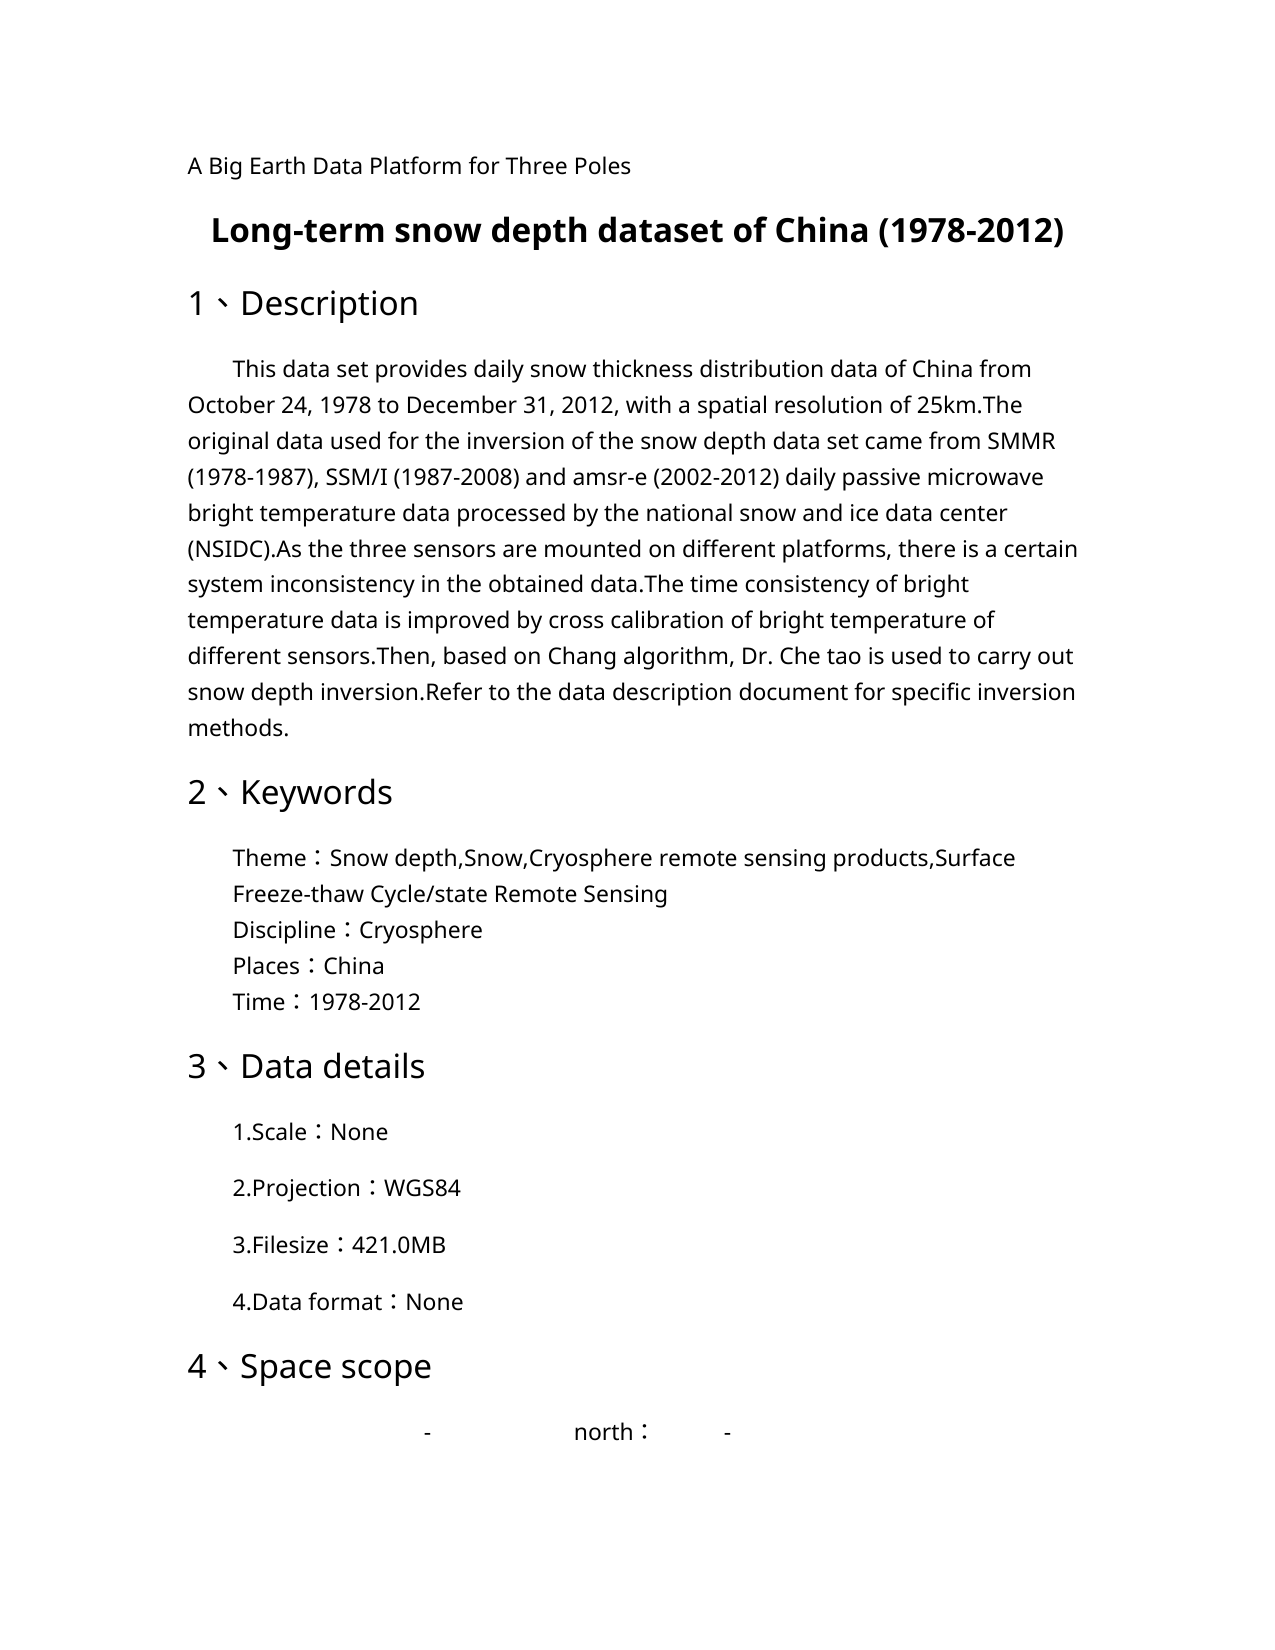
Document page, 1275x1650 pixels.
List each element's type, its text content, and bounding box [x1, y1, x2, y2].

text A Big Earth Data Platform for Three Poles [187, 150, 1087, 181]
text 4.Data format：None [232, 1286, 1087, 1317]
text 1、Description [187, 280, 1087, 325]
text This data set provides daily snow thickness distribution data of China from October 24, 1978 to December 31, 2012, with a spatial resolution of 25km.The original data used for the inversion of the snow depth data set came from SMMR (1978-1987), SSM/I (1987-2008) and amsr-e (2002-2012) daily passive microwave bright temperature data processed by the national snow and ice data center (NSIDC).As the three sensors are mounted on different platforms, there is a certain system inconsistency in the obtained data.The time consistency of bright temperature data is improved by cross calibration of bright temperature of different sensors.Then, based on Chang algorithm, Dr. Che tao is used to carry out snow depth inversion.Refer to the data description document for specific inversion methods. [187, 353, 1087, 743]
table_header north：55.0 [563, 1416, 712, 1472]
text 2.Projection：WGS84 [232, 1172, 1087, 1203]
table_header - [413, 1416, 562, 1472]
text 2、Keywords [187, 769, 1087, 814]
text 3.Filesize：421.0MB [232, 1229, 1087, 1260]
text Long-term snow depth dataset of China (1978-2012) [187, 207, 1087, 252]
text 3、Data details [187, 1042, 1087, 1088]
table_header - [713, 1416, 862, 1472]
text Theme：Snow depth,Snow,Cryosphere remote sensing products,Surface Freeze-thaw Cycle/state Remote Sensing Discipline：Cryosphere Places：China Time：1978-2012 [232, 842, 1087, 1017]
text 1.Scale：None [232, 1116, 1087, 1147]
text 4、Space scope [187, 1343, 1087, 1388]
